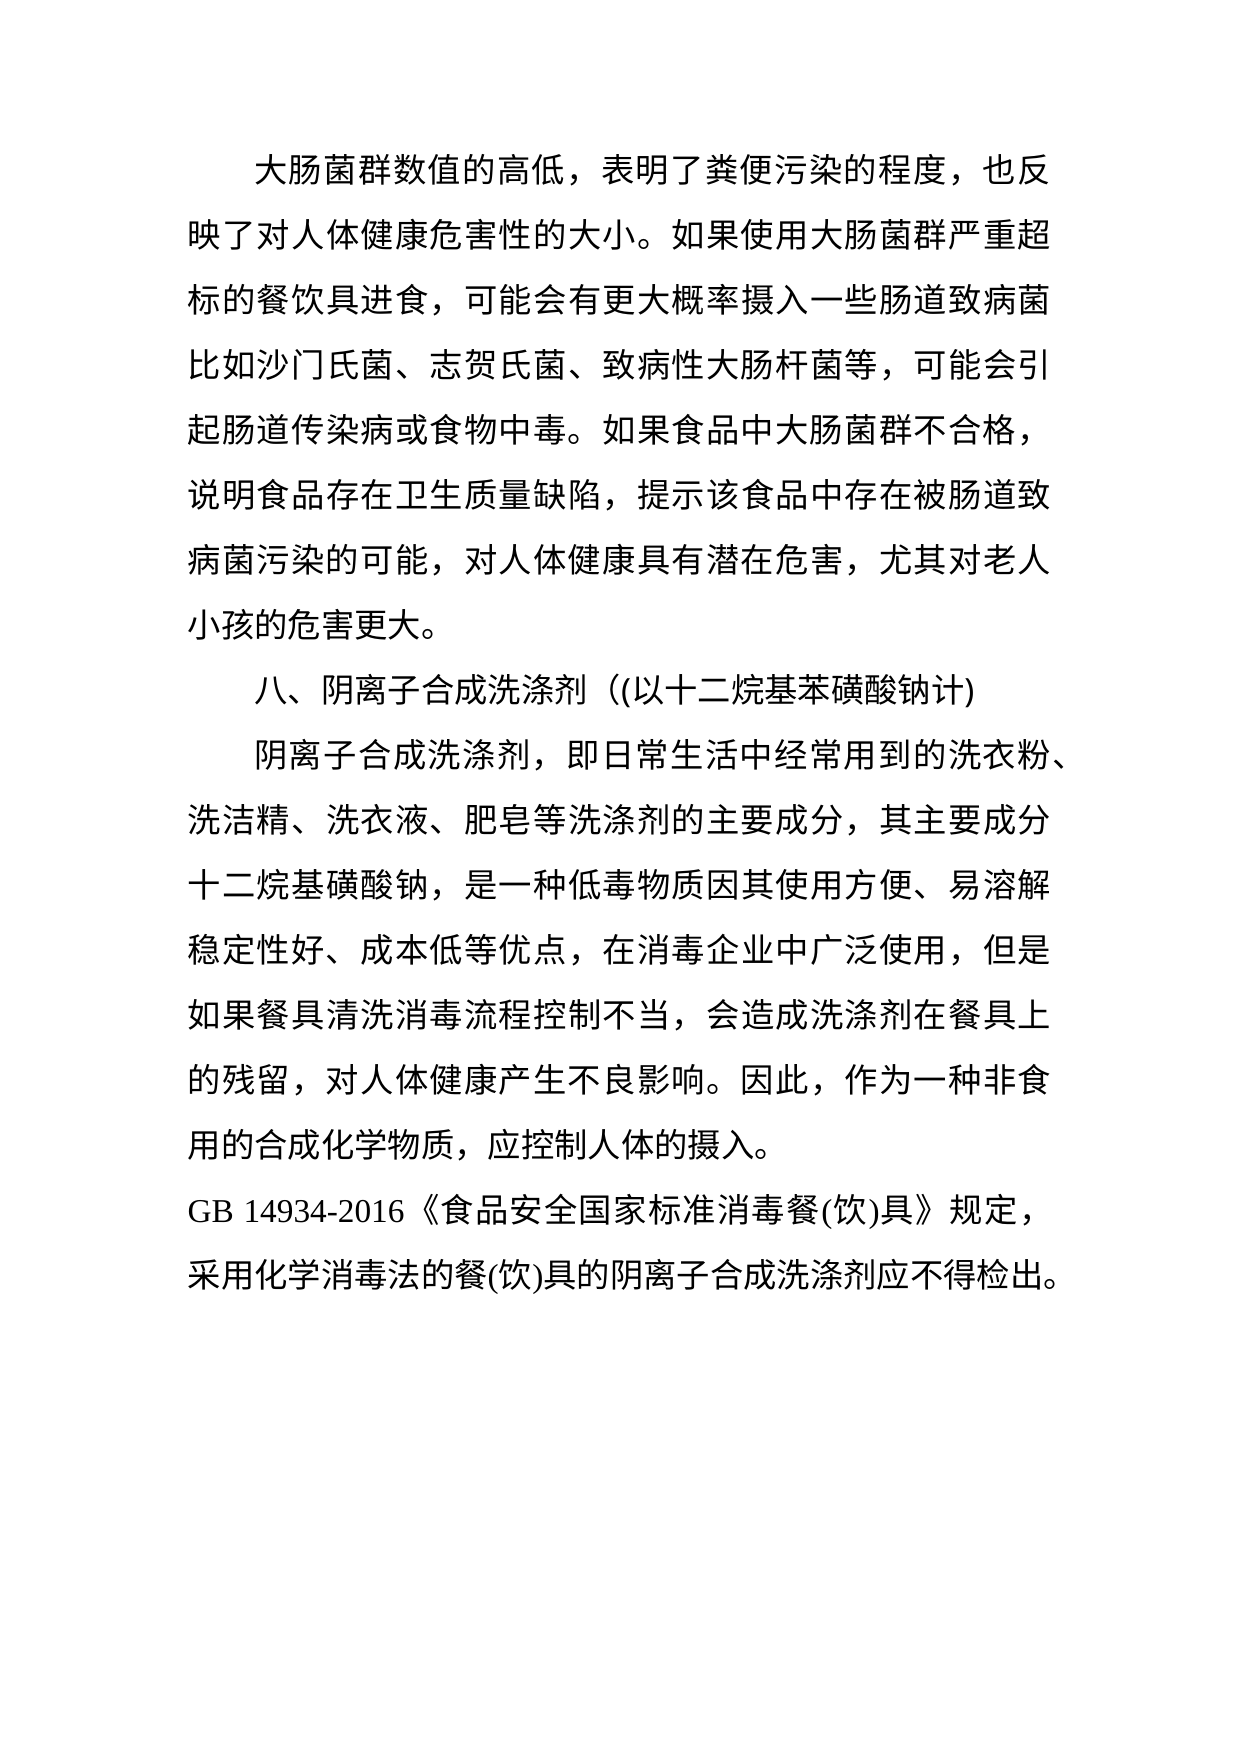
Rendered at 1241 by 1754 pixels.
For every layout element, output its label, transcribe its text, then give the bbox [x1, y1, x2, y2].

subtitle 阴离子合成洗涤剂，即日常生活中经常用到的洗衣粉、洗洁精、洗衣液、肥皂等洗涤剂的主要成分，其主要成分十二烷基磺酸钠，是一种低毒物质因其使用方便、易溶解、稳定性好、成本低等优点，在消毒企业中广泛使用，但是如果餐具清洗消毒流程控制不当，会造成洗涤剂在餐具上的残留，对人体健康产生不良影响。因此，作为一种非食用的合成化学物质，应控制人体的摄入。 [187, 721, 1053, 1176]
subtitle GB 14934-2016《食品安全国家标准消毒餐(饮)具》规定，采用化学消毒法的餐(饮)具的阴离子合成洗涤剂应不得检出。 [187, 1176, 1053, 1306]
text 大肠菌群数值的高低，表明了粪便污染的程度，也反映了对人体健康危害性的大小。如果使用大肠菌群严重超标的餐饮具进食，可能会有更大概率摄入一些肠道致病菌，比如沙门氏菌、志贺氏菌、致病性大肠杆菌等，可能会引起肠道传染病或食物中毒。如果食品中大肠菌群不合格，说明食品存在卫生质量缺陷，提示该食品中存在被肠道致病菌污染的可能，对人体健康具有潜在危害，尤其对老人、小孩的危害更大。 [187, 136, 1053, 656]
list 八、阴离子合成洗涤剂（(以十二烷基苯磺酸钠计) [187, 656, 1053, 721]
